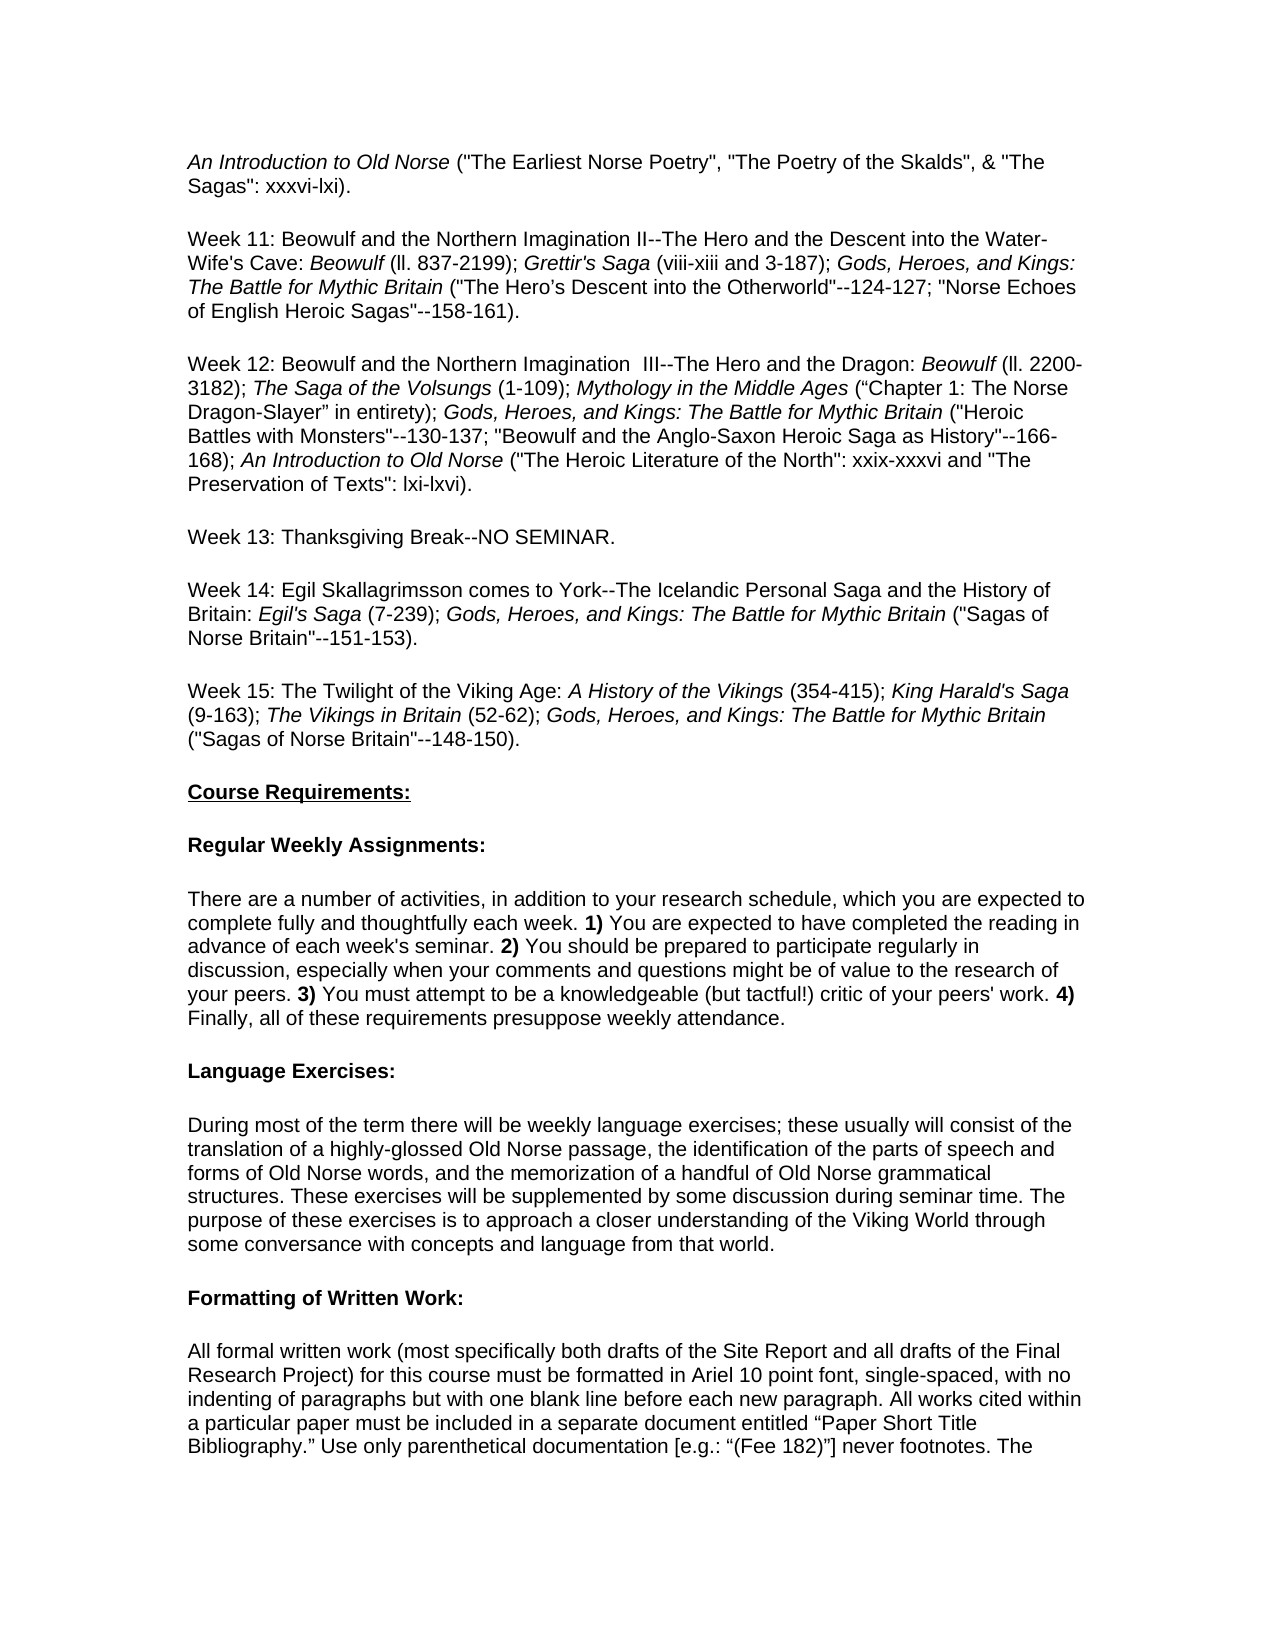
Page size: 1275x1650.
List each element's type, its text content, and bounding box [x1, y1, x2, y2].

text During most of the term there will be weekly language exercises; these usually will consist of the translation of a highly-glossed Old Norse passage, the identification of the parts of speech and forms of Old Norse words, and the memorization of a handful of Old Norse grammatical structures. These exercises will be supplemented by some discussion during seminar time. The purpose of these exercises is to approach a closer understanding of the Viking World through some conversance with concepts and language from that world. [187, 1112, 1087, 1256]
text Week 14: Egil Skallagrimsson comes to York--The Icelandic Personal Saga and the History of Britain: Egil's Saga (7-239); Gods, Heroes, and Kings: The Battle for Mythic Britain ("Sagas of Norse Britain"--151-153). [187, 578, 1087, 650]
text Week 12: Beowulf and the Northern Imagination III--The Hero and the Dragon: Beowulf (ll. 2200-3182); The Saga of the Volsungs (1-109); Mythology in the Middle Ages (“Chapter 1: The Norse Dragon-Slayer” in entirety); Gods, Heroes, and Kings: The Battle for Mythic Britain ("Heroic Battles with Monsters"--130-137; "Beowulf and the Anglo-Saxon Heroic Saga as History"--166-168); An Introduction to Old Norse ("The Heroic Literature of the North": xxix-xxxvi and "The Preservation of Texts": lxi-lxvi). [187, 352, 1087, 496]
text Week 11: Beowulf and the Northern Imagination II--The Hero and the Descent into the Water-Wife's Cave: Beowulf (ll. 837-2199); Grettir's Saga (viii-xiii and 3-187); Gods, Heroes, and Kings: The Battle for Mythic Britain ("The Hero’s Descent into the Otherworld"--124-127; "Norse Echoes of English Heroic Sagas"--158-161). [187, 227, 1087, 323]
text Language Exercises: [187, 1059, 1087, 1083]
text Regular Weekly Assignments: [187, 833, 1087, 857]
text Week 13: Thanksgiving Break--NO SEMINAR. [187, 525, 1087, 549]
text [187, 150, 1087, 198]
text There are a number of activities, in addition to your research schedule, which you are expected to complete fully and thoughtfully each week. 1) You are expected to have completed the reading in advance of each week's seminar. 2) You should be prepared to participate regularly in discussion, especially when your comments and questions might be of value to the research of your peers. 3) You must attempt to be a knowledgeable (but tactful!) critic of your peers' work. 4) Finally, all of these requirements presuppose weekly attendance. [187, 886, 1087, 1030]
text Formatting of Written Work: [187, 1285, 1087, 1309]
text Week 15: The Twilight of the Viking Age: A History of the Vikings (354-415); King Harald's Saga (9-163); The Vikings in Britain (52-62); Gods, Heroes, and Kings: The Battle for Mythic Britain ("Sagas of Norse Britain"--148-150). [187, 679, 1087, 751]
text Course Requirements: [187, 780, 1087, 804]
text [187, 1338, 1087, 1458]
